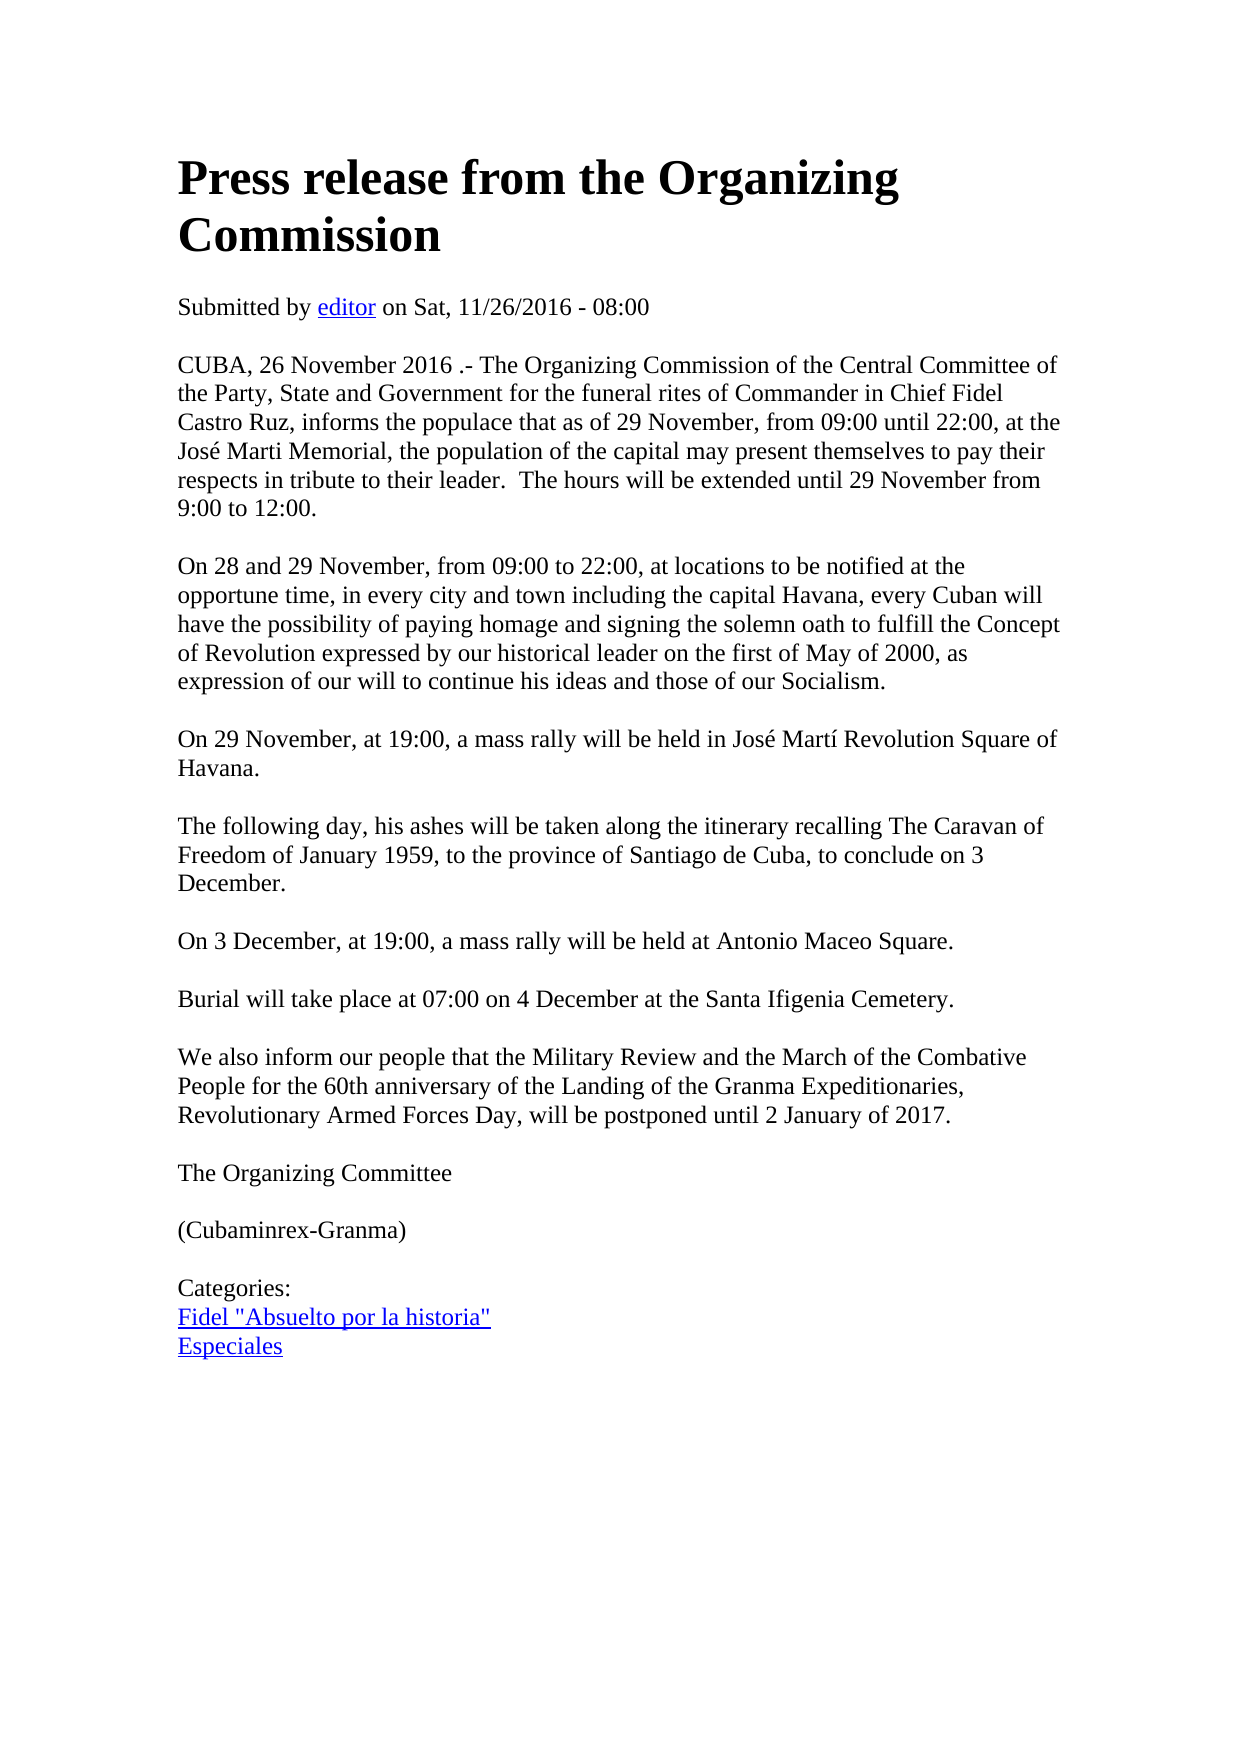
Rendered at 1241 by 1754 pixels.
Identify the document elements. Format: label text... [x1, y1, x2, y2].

text The following day, his ashes will be taken along the itinerary recalling The Caravan of Freedom of January 1959, to the province of Santiago de Cuba, to conclude on 3 December. [177, 811, 1063, 897]
text (Cubaminrex-Granma) [177, 1216, 1063, 1244]
text Fidel "Absuelto por la historia" [177, 1302, 1063, 1331]
text On 28 and 29 November, from 09:00 to 22:00, at locations to be notified at the opportune time, in every city and town including the capital Havana, every Cuban will have the possibility of paying homage and signing the solemn oath to fulfill the Concept of Revolution expressed by our historical leader on the first of May of 2000, as expression of our will to continue his ideas and those of our Socialism. [177, 551, 1063, 695]
text CUBA, 26 November 2016 .- The Organizing Commission of the Central Committee of the Party, State and Government for the funeral rites of Commander in Chief Fidel Castro Ruz, informs the populace that as of 29 November, from 09:00 until 22:00, at the José Marti Memorial, the population of the capital may present themselves to pay their respects in tribute to their leader. The hours will be extended until 29 November from 9:00 to 12:00. [177, 350, 1063, 522]
text Press release from the Organizing Commission [177, 148, 1063, 263]
text On 3 December, at 19:00, a mass rally will be held at Antonio Maceo Square. [177, 926, 1063, 955]
text The Organizing Committee [177, 1158, 1063, 1186]
text Especiales [177, 1331, 1063, 1360]
text On 29 November, at 19:00, a mass rally will be held in José Martí Revolution Square of Havana. [177, 724, 1063, 782]
text Submitted by editor on Sat, 11/26/2016 - 08:00 [177, 292, 1063, 321]
text We also inform our people that the Military Review and the March of the Combative People for the 60th anniversary of the Landing of the Granma Expeditionaries, Revolutionary Armed Forces Day, will be postponed until 2 January of 2017. [177, 1042, 1063, 1128]
text Categories: [177, 1273, 1063, 1302]
text Burial will take place at 07:00 on 4 December at the Santa Ifigenia Cemetery. [177, 984, 1063, 1013]
